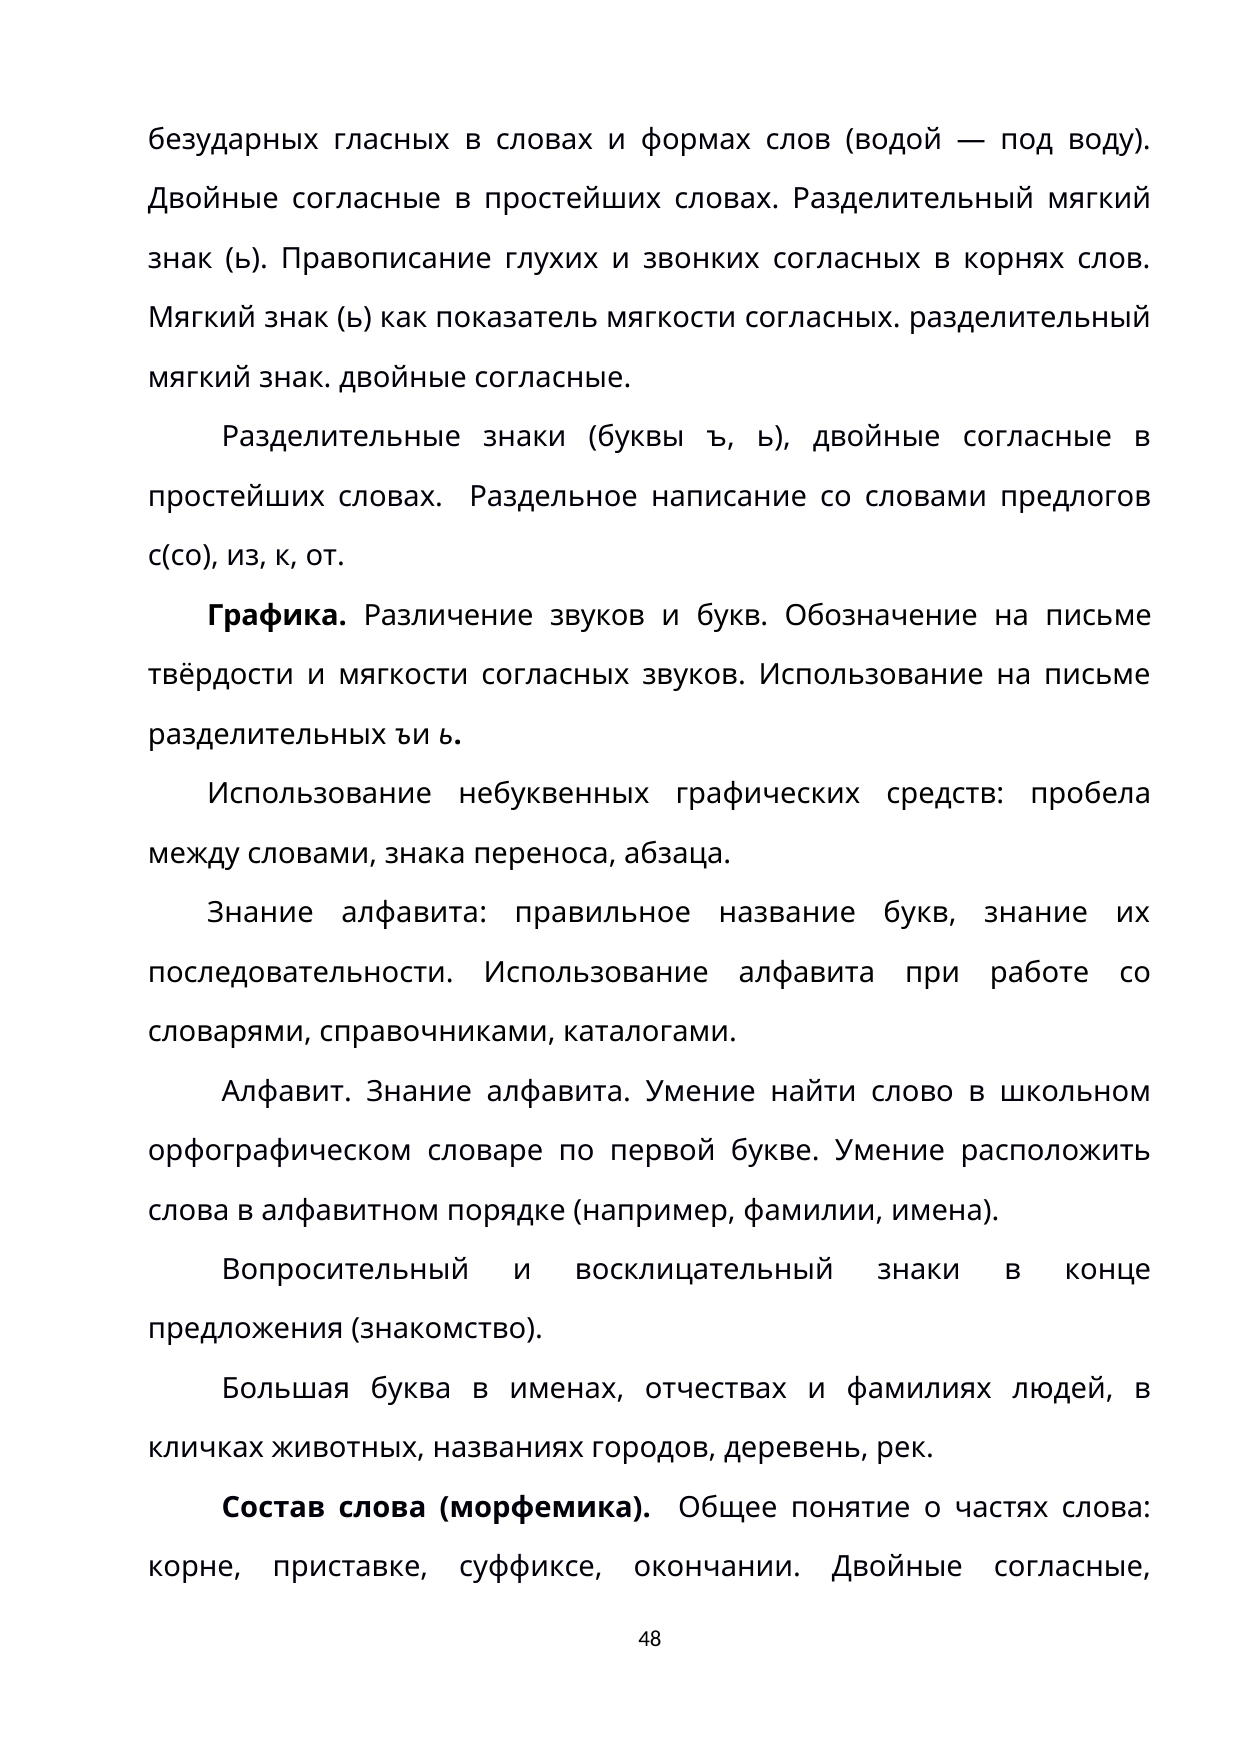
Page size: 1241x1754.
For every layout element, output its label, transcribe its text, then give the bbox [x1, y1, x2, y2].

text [148, 1486, 1152, 1585]
text Алфавит. Знание алфавита. Умение найти слово в школьном орфографическом словаре по первой букве. Умение расположить слова в алфавитном порядке (например, фамилии, имена). [148, 1070, 1152, 1228]
text Большая буква в именах, отчествах и фамилиях людей, в кличках животных, названиях городов, деревень, рек. [148, 1367, 1152, 1466]
text Графика. Различение звуков и букв. Обозначение на письме твёрдости и мягкости согласных звуков. Использование на письме разделительных ъи ь. [148, 594, 1152, 753]
text Вопросительный и восклицательный знаки в конце предложения (знакомство). [148, 1248, 1152, 1347]
text Разделительные знаки (буквы ъ, ь), двойные согласные в простейших словах. Раздельное написание со словами предлогов с(со), из, к, от. [148, 416, 1152, 574]
text Знание алфавита: правильное название букв, знание их последовательности. Использование алфавита при работе со словарями, справочниками, каталогами. [148, 891, 1152, 1050]
text Использование небуквенных графических средств: пробела между словами, знака переноса, абзаца. [148, 772, 1152, 872]
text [148, 118, 1152, 396]
